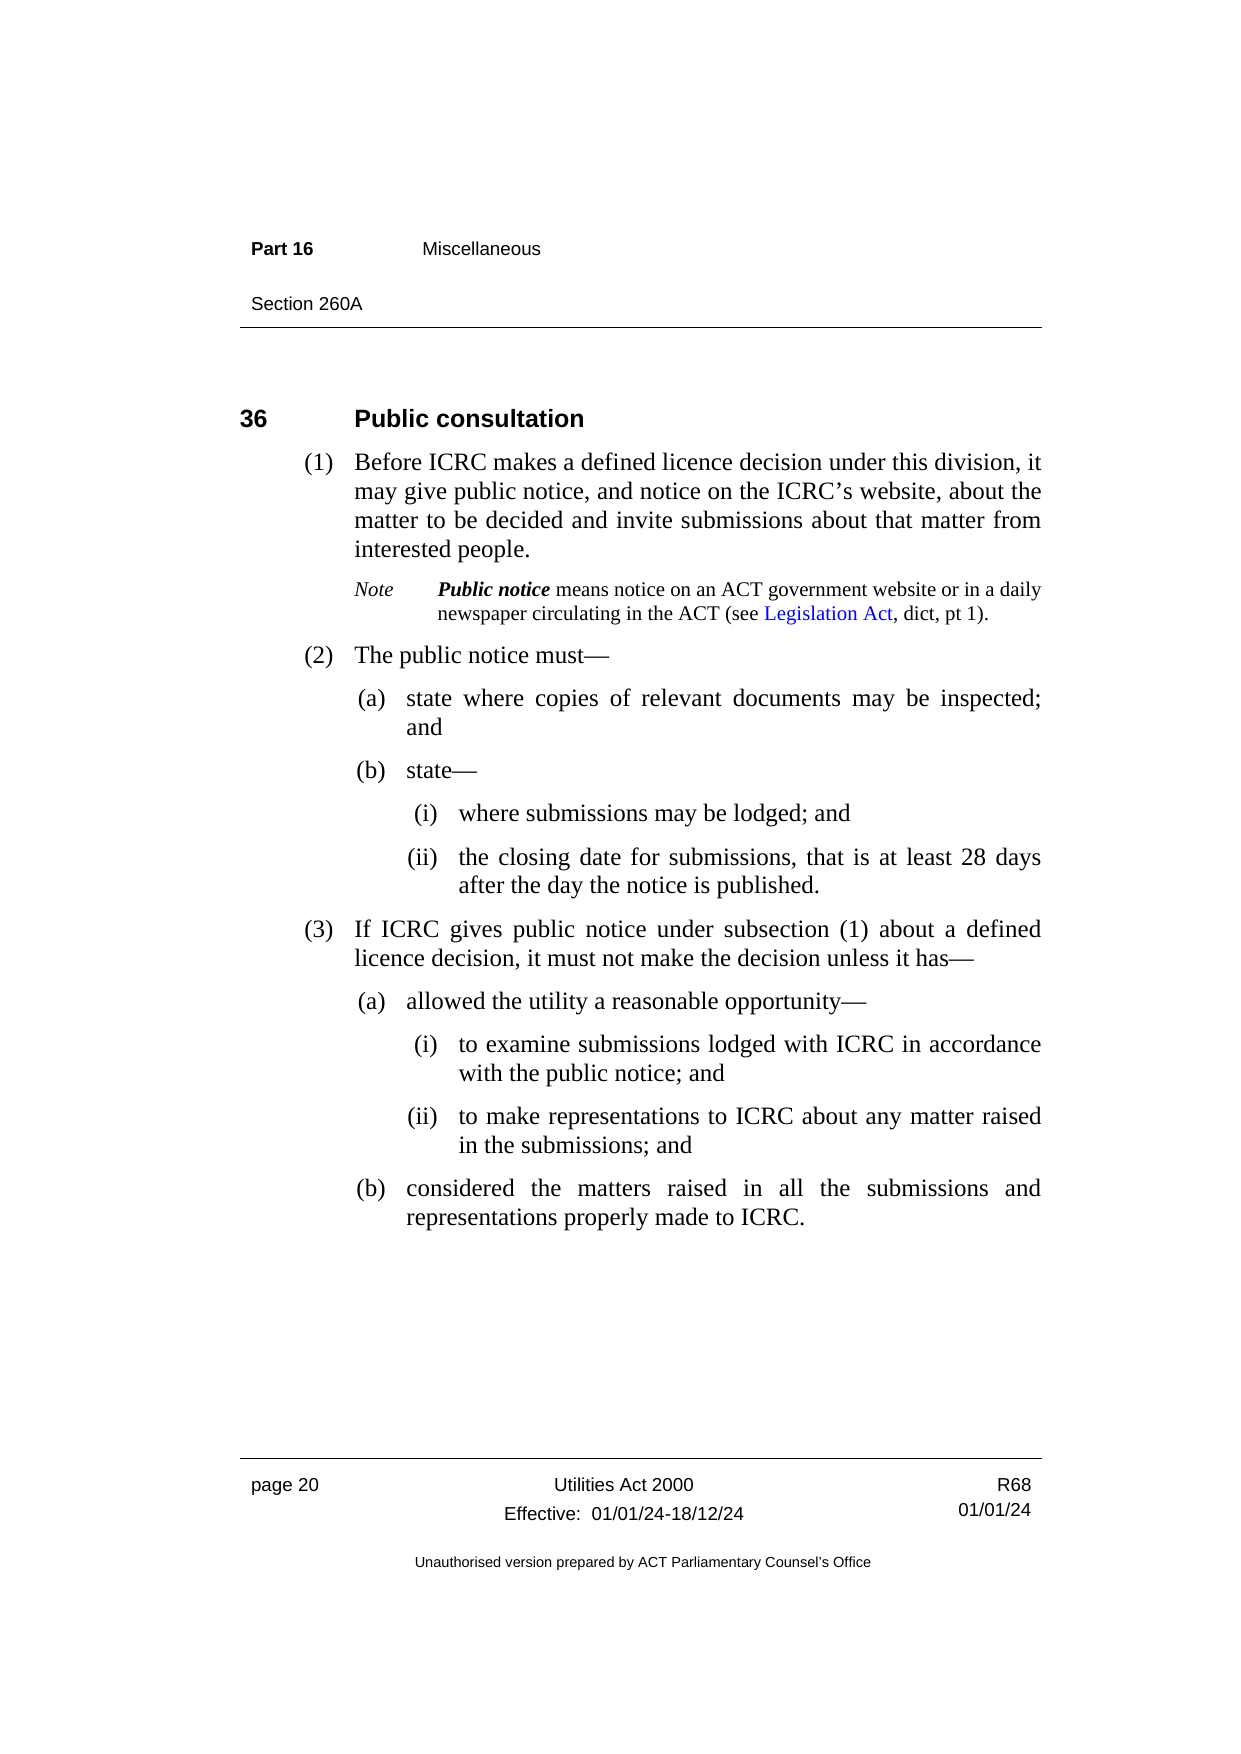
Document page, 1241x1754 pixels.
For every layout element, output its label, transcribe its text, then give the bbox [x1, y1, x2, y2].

text (b) considered the matters raised in all the submissions and representations properly made to ICRC. [239, 1173, 1042, 1231]
text (ii) to make representations to ICRC about any matter raised in the submissions; and [239, 1101, 1042, 1159]
text (i) where submissions may be lodged; and [239, 798, 1042, 827]
text (2) The public notice must— [239, 640, 1042, 668]
text (a) state where copies of relevant documents may be inspected; and [239, 683, 1042, 741]
text Note Public notice means notice on an ACT government website or in a daily newspaper circulating in the ACT (see Legislation Act, dict, pt 1). [354, 577, 1042, 625]
text (b) state— [239, 755, 1042, 784]
text (1) Before ICRC makes a defined licence decision under this division, it may give public notice, and notice on the ICRC’s website, about the matter to be decided and invite submissions about that matter from interested people. [239, 447, 1042, 562]
text 36 Public consultation [239, 404, 1042, 433]
text (ii) the closing date for submissions, that is at least 28 days after the day the notice is published. [239, 842, 1042, 899]
text (i) to examine submissions lodged with ICRC in accordance with the public notice; and [239, 1029, 1042, 1087]
text (a) allowed the utility a reasonable opportunity— [239, 986, 1042, 1015]
text (3) If ICRC gives public notice under subsection (1) about a defined licence decision, it must not make the decision unless it has— [239, 914, 1042, 971]
